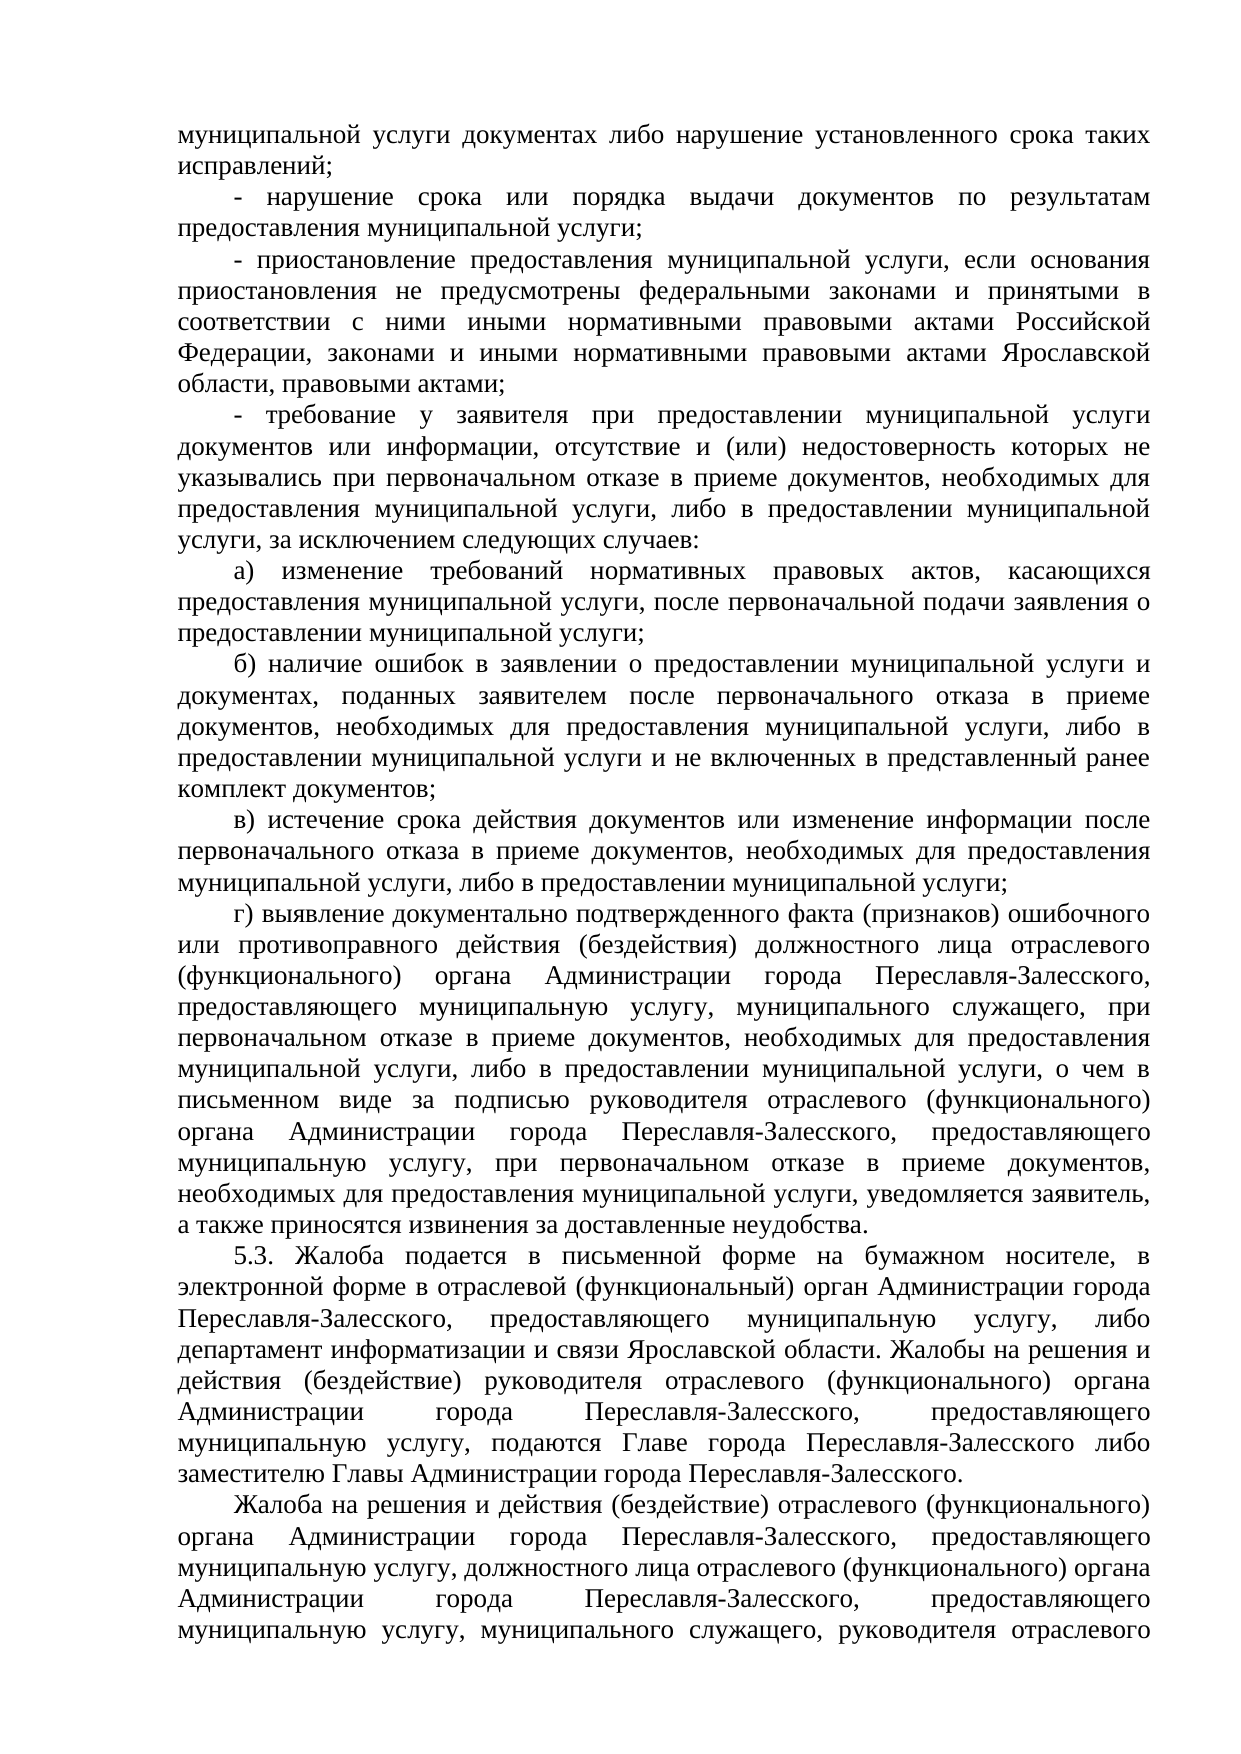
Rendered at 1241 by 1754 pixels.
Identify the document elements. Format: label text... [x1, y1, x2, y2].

text - требование у заявителя при предоставлении муниципальной услуги документов или информации, отсутствие и (или) недостоверность которых не указывались при первоначальном отказе в приеме документов, необходимых для предоставления муниципальной услуги, либо в предоставлении муниципальной услуги, за исключением следующих случаев: [177, 398, 1152, 554]
text а) изменение требований нормативных правовых актов, касающихся предоставления муниципальной услуги, после первоначальной подачи заявления о предоставлении муниципальной услуги; [177, 554, 1152, 648]
text - нарушение срока или порядка выдачи документов по результатам предоставления муниципальной услуги; [177, 180, 1152, 243]
text б) наличие ошибок в заявлении о предоставлении муниципальной услуги и документах, поданных заявителем после первоначального отказа в приеме документов, необходимых для предоставления муниципальной услуги, либо в предоставлении муниципальной услуги и не включенных в представленный ранее комплект документов; [177, 648, 1152, 803]
text в) истечение срока действия документов или изменение информации после первоначального отказа в приеме документов, необходимых для предоставления муниципальной услуги, либо в предоставлении муниципальной услуги; [177, 803, 1152, 897]
text - приостановление предоставления муниципальной услуги, если основания приостановления не предусмотрены федеральными законами и принятыми в соответствии с ними иными нормативными правовыми актами Российской Федерации, законами и иными нормативными правовыми актами Ярославской области, правовыми актами; [177, 243, 1152, 398]
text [177, 1488, 1152, 1644]
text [177, 118, 1152, 180]
text 5.3. Жалоба подается в письменной форме на бумажном носителе, в электронной форме в отраслевой (функциональный) орган Администрации города Переславля-Залесского, предоставляющего муниципальную услугу, либо департамент информатизации и связи Ярославской области. Жалобы на решения и действия (бездействие) руководителя отраслевого (функционального) органа Администрации города Переславля-Залесского, предоставляющего муниципальную услугу, подаются Главе города Переславля-Залесского либо заместителю Главы Администрации города Переславля-Залесского. [177, 1239, 1152, 1488]
text г) выявление документально подтвержденного факта (признаков) ошибочного или противоправного действия (бездействия) должностного лица отраслевого (функционального) органа Администрации города Переславля-Залесского, предоставляющего муниципальную услугу, муниципального служащего, при первоначальном отказе в приеме документов, необходимых для предоставления муниципальной услуги, либо в предоставлении муниципальной услуги, о чем в письменном виде за подписью руководителя отраслевого (функционального) органа Администрации города Переславля-Залесского, предоставляющего муниципальную услугу, при первоначальном отказе в приеме документов, необходимых для предоставления муниципальной услуги, уведомляется заявитель, а также приносятся извинения за доставленные неудобства. [177, 897, 1152, 1239]
